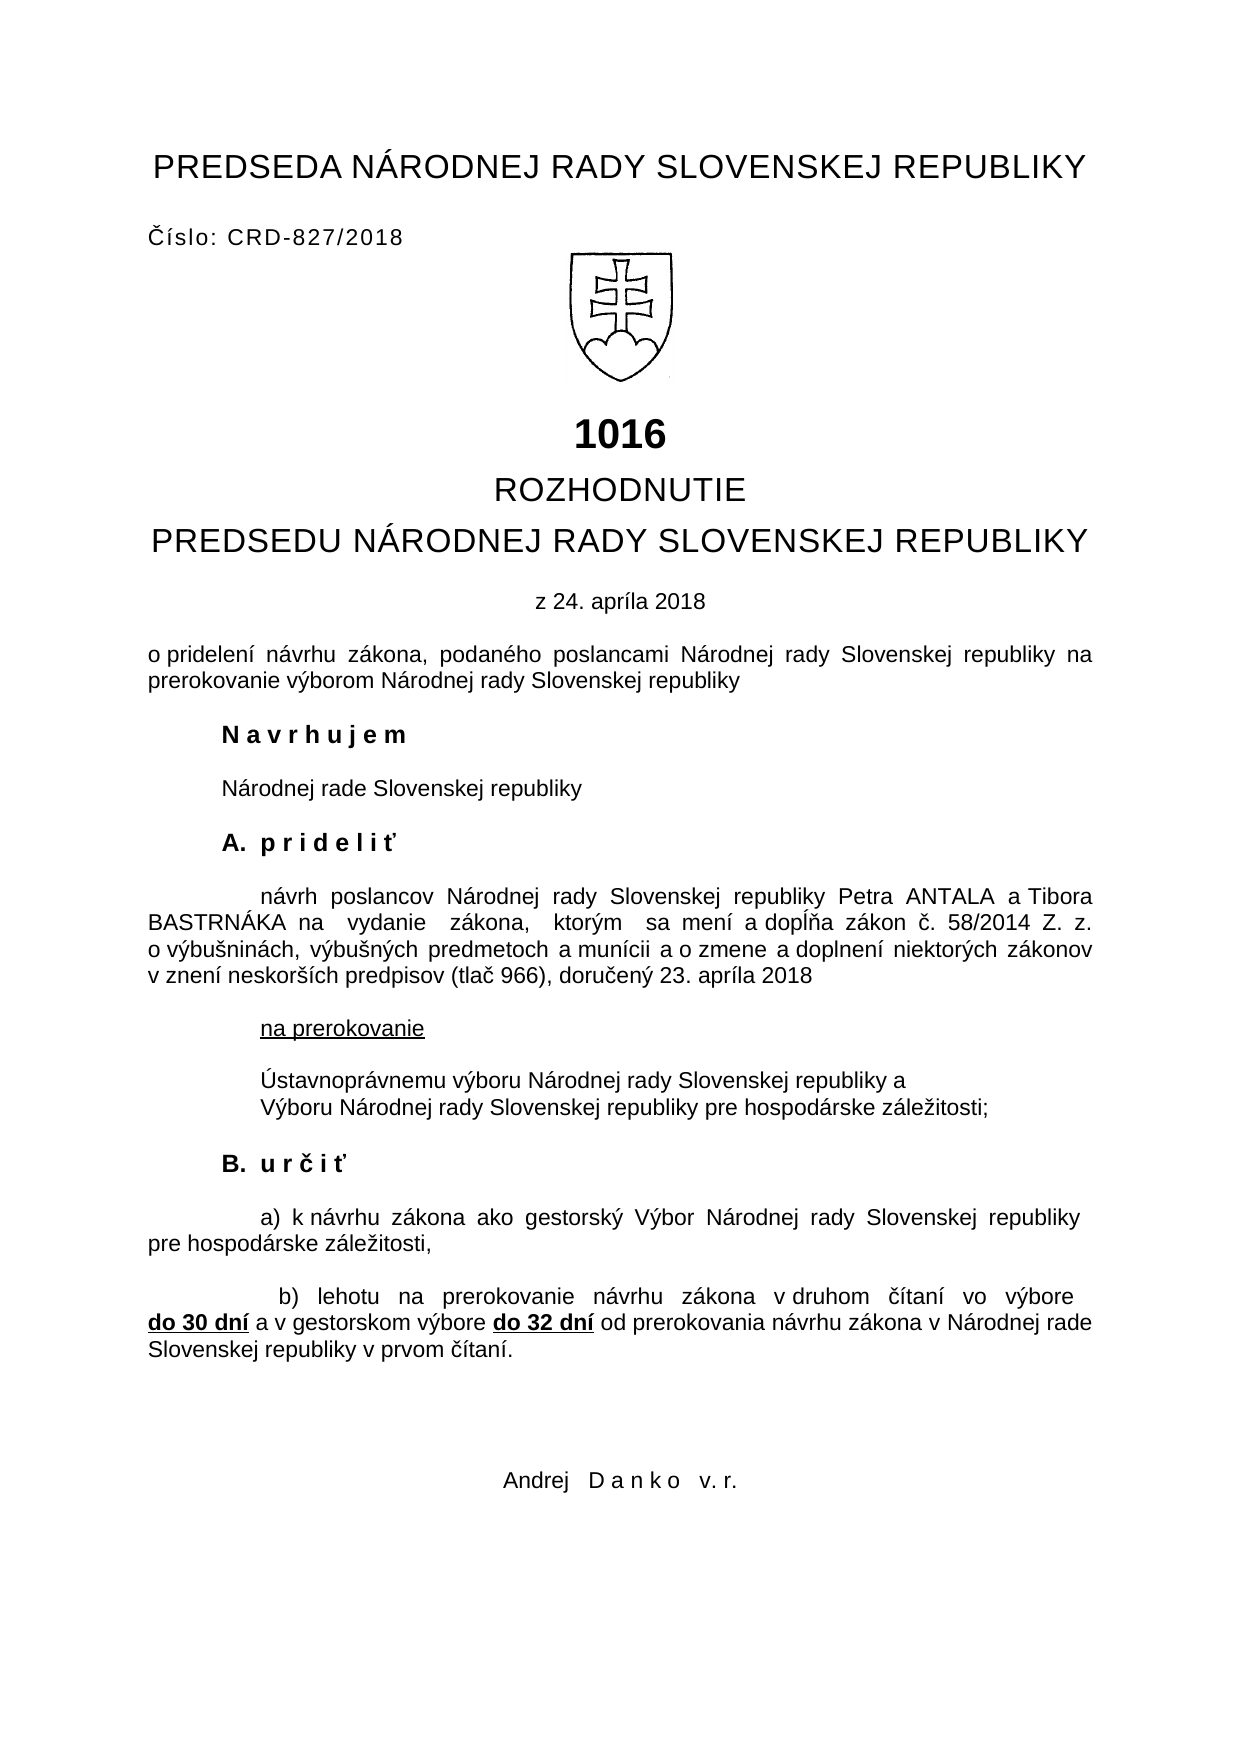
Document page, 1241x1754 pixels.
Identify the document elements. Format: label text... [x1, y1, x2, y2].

text B. u r č i ť [148, 1149, 1093, 1177]
text Ústavnoprávnemu výboru Národnej rady Slovenskej republiky a [148, 1067, 1093, 1094]
subtitle PREDSEDU NÁRODNEJ RADY SLOVENSKEJ REPUBLIKY [148, 521, 1093, 559]
text z 24. apríla 2018 [148, 588, 1093, 614]
text b) lehotu na prerokovanie návrhu zákona v druhom čítaní vo výbore do 30 dní a v gestorskom výbore do 32 dní od prerokovania návrhu zákona v Národnej rade Slovenskej republiky v prvom čítaní. [148, 1283, 1093, 1362]
text a) k návrhu zákona ako gestorský Výbor Národnej rady Slovenskej republiky pre hospodárske záležitosti, [148, 1204, 1093, 1257]
text o pridelení návrhu zákona, podaného poslancami Národnej rady Slovenskej republiky na prerokovanie výborom Národnej rady Slovenskej republiky [148, 641, 1093, 693]
picture [564, 249, 676, 385]
text Výboru Národnej rady Slovenskej republiky pre hospodárske záležitosti; [148, 1094, 1093, 1120]
text Číslo: CRD-827/2018 [148, 223, 1093, 250]
text na prerokovanie [148, 1014, 1093, 1041]
text Andrej D a n k o v. r. [148, 1467, 1093, 1494]
text N a v r h u j e m [148, 720, 1093, 749]
subtitle ROZHODNUTIE [148, 470, 1093, 508]
subtitle PREDSEDA NÁRODNEJ RADY SLOVENSKEJ REPUBLIKY [148, 148, 1093, 186]
text Národnej rade Slovenskej republiky [148, 775, 1093, 801]
text 1016 [148, 409, 1093, 457]
text návrh poslancov Národnej rady Slovenskej republiky Petra ANTALA a Tibora BASTRNÁKA na vydanie zákona, ktorým sa mení a dopĺňa zákon č. 58/2014 Z. z. o výbušninách, výbušných predmetoch a munícii a o zmene a doplnení niektorých zákonov v znení neskorších predpisov (tlač 966), doručený 23. apríla 2018 [148, 883, 1093, 988]
text A. p r i d e l i ť [148, 828, 1093, 856]
